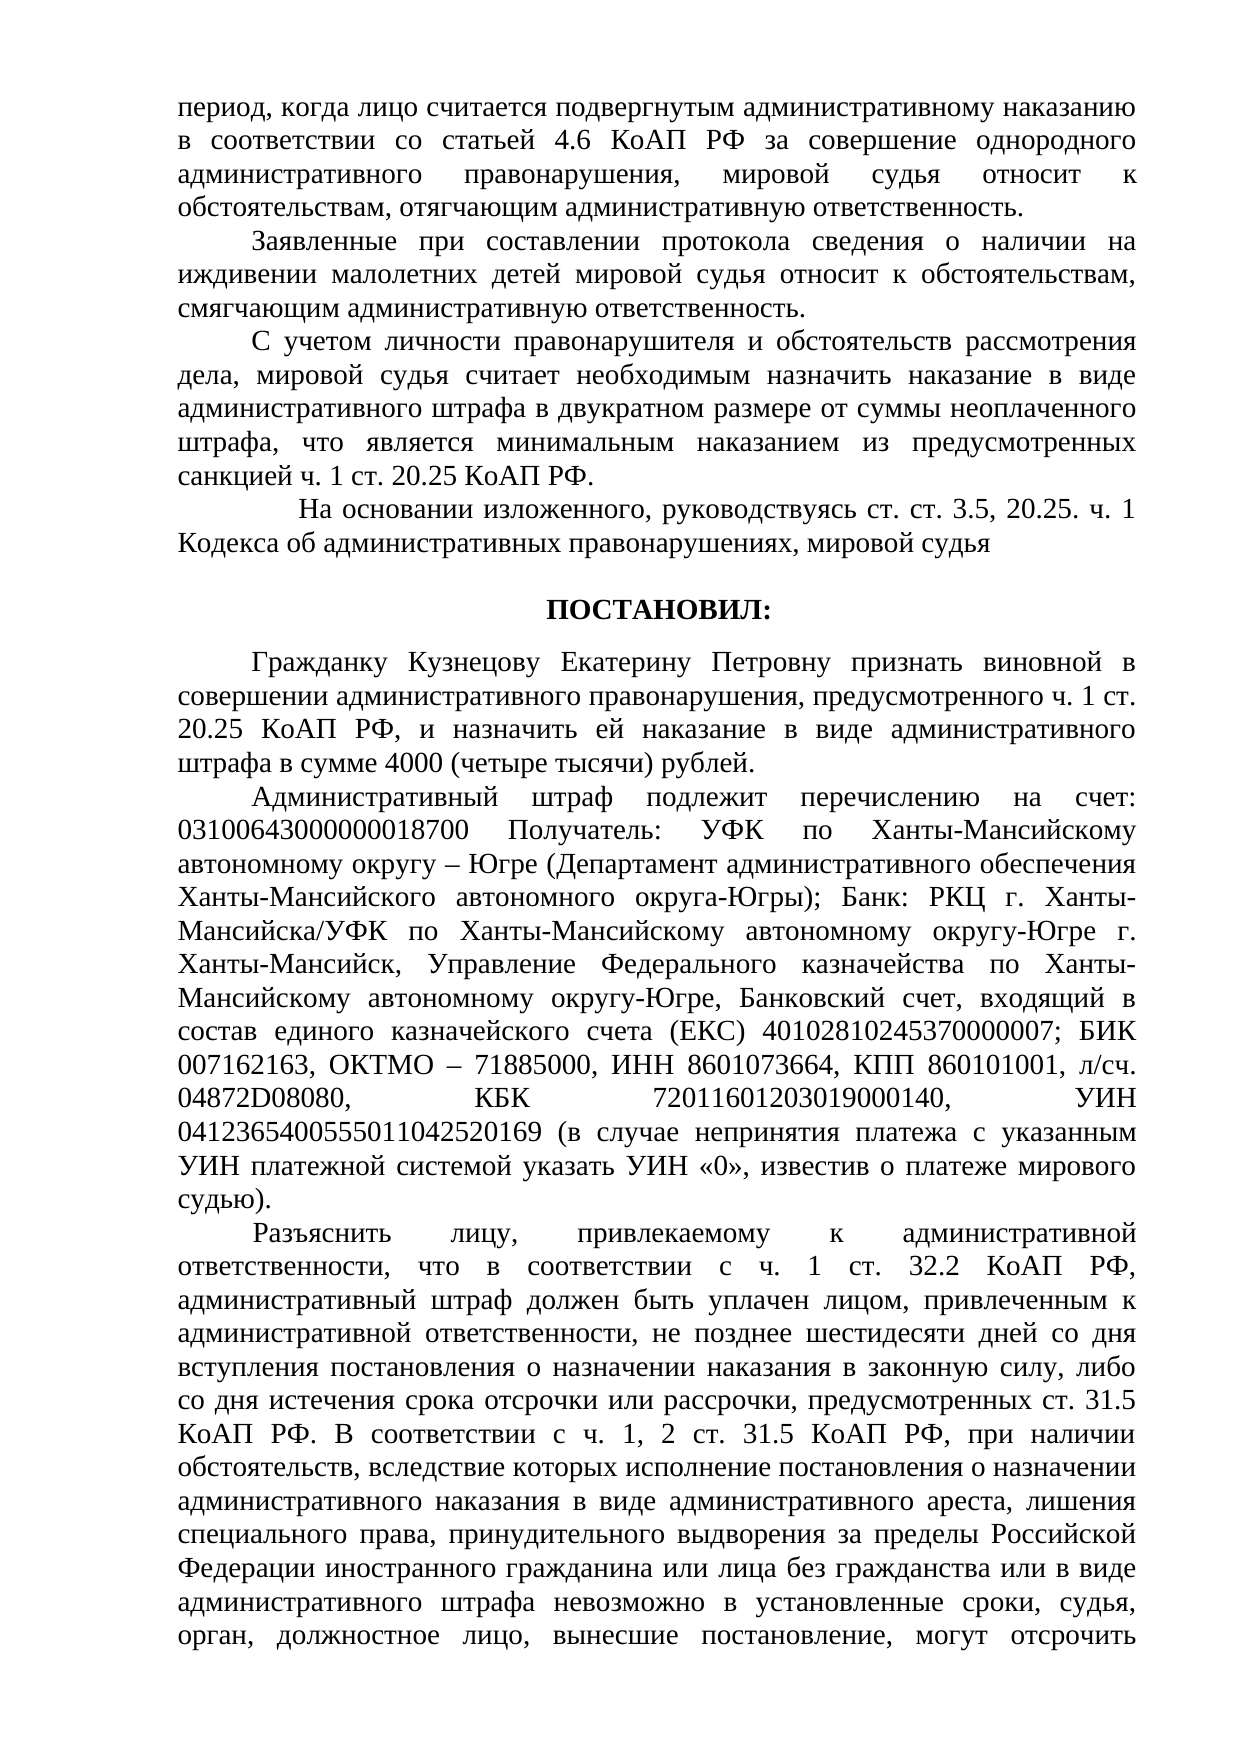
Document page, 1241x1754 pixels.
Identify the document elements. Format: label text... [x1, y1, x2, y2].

text На основании изложенного, руководствуясь ст. ст. 3.5, 20.25. ч. 1 Кодекса об административных правонарушениях, мировой судья [177, 491, 1137, 558]
text Гражданку Кузнецову Екатерину Петровну признать виновной в совершении административного правонарушения, предусмотренного ч. 1 ст. 20.25 КоАП РФ, и назначить ей наказание в виде административного штрафа в сумме 4000 (четыре тысячи) рублей. [177, 644, 1137, 779]
text Административный штраф подлежит перечислению на счет: 03100643000000018700 Получатель: УФК по Ханты-Мансийскому автономному округу – Югре (Департамент административного обеспечения Ханты-Мансийского автономного округа-Югры); Банк: РКЦ г. Ханты-Мансийска/УФК по Ханты-Мансийскому автономному округу-Югре г. Ханты-Мансийск, Управление Федерального казначейства по Ханты-Мансийскому автономному округу-Югре, Банковский счет, входящий в состав единого казначейского счета (ЕКС) 40102810245370000007; БИК 007162163, ОКТМО – 71885000, ИНН 8601073664, КПП 860101001, л/сч. 04872D08080, КБК 72011601203019000140, УИН 0412365400555011042520169 (в случае непринятия платежа с указанным УИН платежной системой указать УИН «0», известив о платеже мирового судью). [177, 779, 1137, 1215]
text ПОСТАНОВИЛ: [177, 592, 1137, 625]
text Заявленные при составлении протокола сведения о наличии на иждивении малолетних детей мировой судья относит к обстоятельствам, смягчающим административную ответственность. [177, 223, 1137, 323]
text С учетом личности правонарушителя и обстоятельств рассмотрения дела, мировой судья считает необходимым назначить наказание в виде административного штрафа в двукратном размере от суммы неоплаченного штрафа, что является минимальным наказанием из предусмотренных санкцией ч. 1 ст. 20.25 КоАП РФ. [177, 323, 1137, 491]
